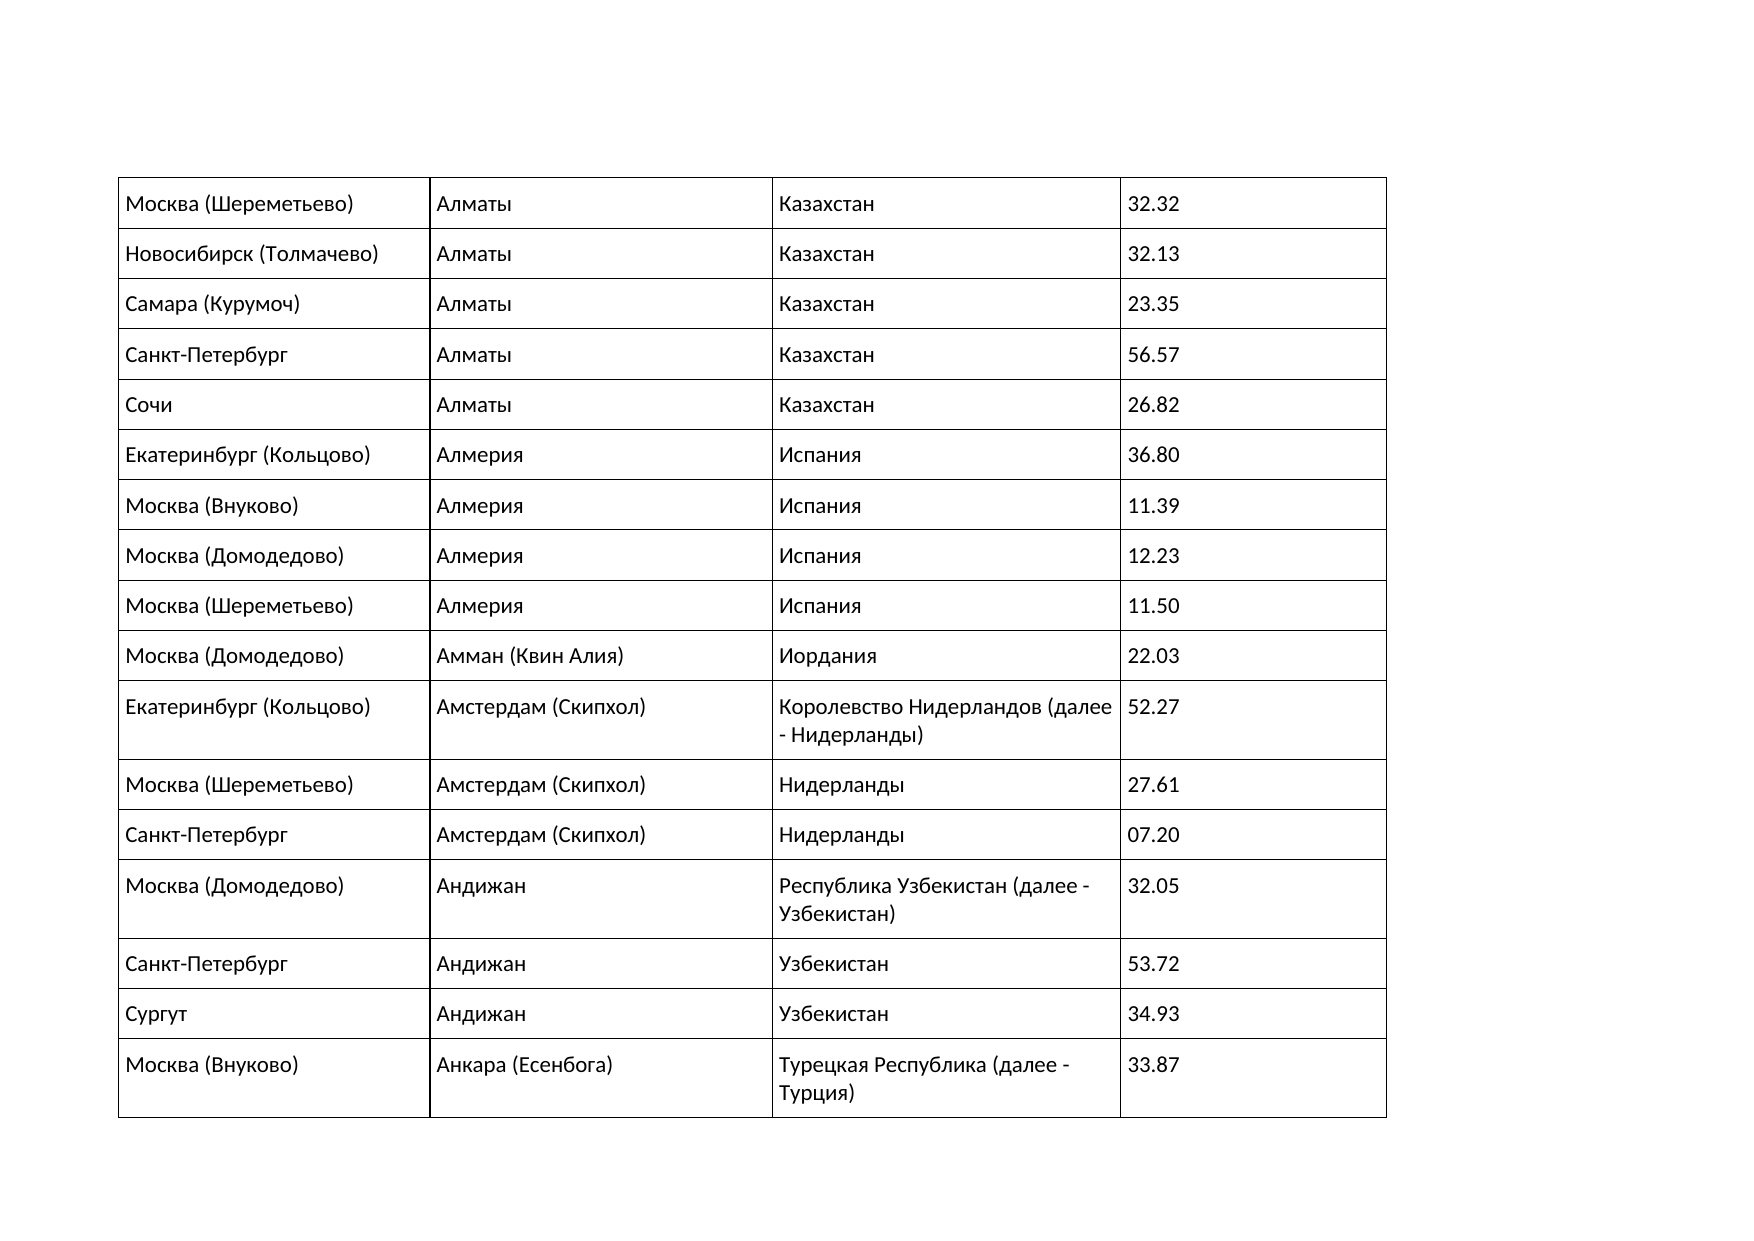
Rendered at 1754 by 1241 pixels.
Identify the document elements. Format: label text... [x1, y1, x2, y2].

table_cell 26.82 [1121, 380, 1386, 429]
table_cell Амман (Квин Алия) [431, 631, 772, 680]
table_cell Казахстан [773, 380, 1120, 429]
table_cell 53.72 [1121, 939, 1386, 988]
table_cell Нидерланды [773, 810, 1120, 859]
table_cell Алмерия [431, 480, 772, 529]
table_cell Алматы [431, 279, 772, 328]
table_cell Сургут [119, 989, 429, 1038]
table_cell Алматы [431, 229, 772, 278]
table_cell Казахстан [773, 329, 1120, 378]
table_cell Узбекистан [773, 989, 1120, 1038]
table_cell Москва (Домодедово) [119, 631, 429, 680]
table_cell Казахстан [773, 279, 1120, 328]
table_cell Новосибирск (Толмачево) [119, 229, 429, 278]
table_cell Москва (Домодедово) [119, 530, 429, 580]
table_cell Узбекистан [773, 939, 1120, 988]
table_cell 11.39 [1121, 480, 1386, 529]
table_cell 12.23 [1121, 530, 1386, 580]
table_cell Москва (Шереметьево) [119, 178, 429, 227]
table_cell 32.05 [1121, 860, 1386, 938]
table_cell Москва (Шереметьево) [119, 581, 429, 630]
table_cell Екатеринбург (Кольцово) [119, 430, 429, 479]
table_cell Амстердам (Скипхол) [431, 810, 772, 859]
table_cell Сочи [119, 380, 429, 429]
table_cell Испания [773, 530, 1120, 580]
table_cell Казахстан [773, 178, 1120, 227]
table_cell Санкт-Петербург [119, 810, 429, 859]
table_cell Москва (Шереметьево) [119, 760, 429, 809]
table_cell Нидерланды [773, 760, 1120, 809]
table_cell Екатеринбург (Кольцово) [119, 681, 429, 759]
table_cell Испания [773, 430, 1120, 479]
table_cell Анкара (Есенбога) [431, 1039, 772, 1117]
table_cell 32.32 [1121, 178, 1386, 227]
table_cell 27.61 [1121, 760, 1386, 809]
table_cell 33.87 [1121, 1039, 1386, 1117]
table_cell Королевство Нидерландов (далее - Нидерланды) [773, 681, 1120, 759]
table_cell Андижан [431, 939, 772, 988]
table_cell 23.35 [1121, 279, 1386, 328]
table_cell Алматы [431, 329, 772, 378]
table_cell Санкт-Петербург [119, 939, 429, 988]
table_cell Москва (Внуково) [119, 480, 429, 529]
table_cell 34.93 [1121, 989, 1386, 1038]
table_cell 56.57 [1121, 329, 1386, 378]
table_cell Амстердам (Скипхол) [431, 760, 772, 809]
table_cell 36.80 [1121, 430, 1386, 479]
table_cell Алмерия [431, 430, 772, 479]
table_cell Андижан [431, 989, 772, 1038]
table_cell Республика Узбекистан (далее - Узбекистан) [773, 860, 1120, 938]
table_cell Самара (Курумоч) [119, 279, 429, 328]
table_cell Испания [773, 480, 1120, 529]
table_cell Алматы [431, 380, 772, 429]
table_cell 11.50 [1121, 581, 1386, 630]
table_cell 32.13 [1121, 229, 1386, 278]
table_cell Санкт-Петербург [119, 329, 429, 378]
table_cell Казахстан [773, 229, 1120, 278]
table_cell Алмерия [431, 530, 772, 580]
table_cell Москва (Внуково) [119, 1039, 429, 1117]
table_cell Турецкая Республика (далее - Турция) [773, 1039, 1120, 1117]
table_cell Москва (Домодедово) [119, 860, 429, 938]
table_cell Амстердам (Скипхол) [431, 681, 772, 759]
table_cell 52.27 [1121, 681, 1386, 759]
table_cell Иордания [773, 631, 1120, 680]
table_cell 22.03 [1121, 631, 1386, 680]
table_cell Испания [773, 581, 1120, 630]
table_cell Андижан [431, 860, 772, 938]
table_cell Алматы [431, 178, 772, 227]
table_cell 07.20 [1121, 810, 1386, 859]
table_cell Алмерия [431, 581, 772, 630]
